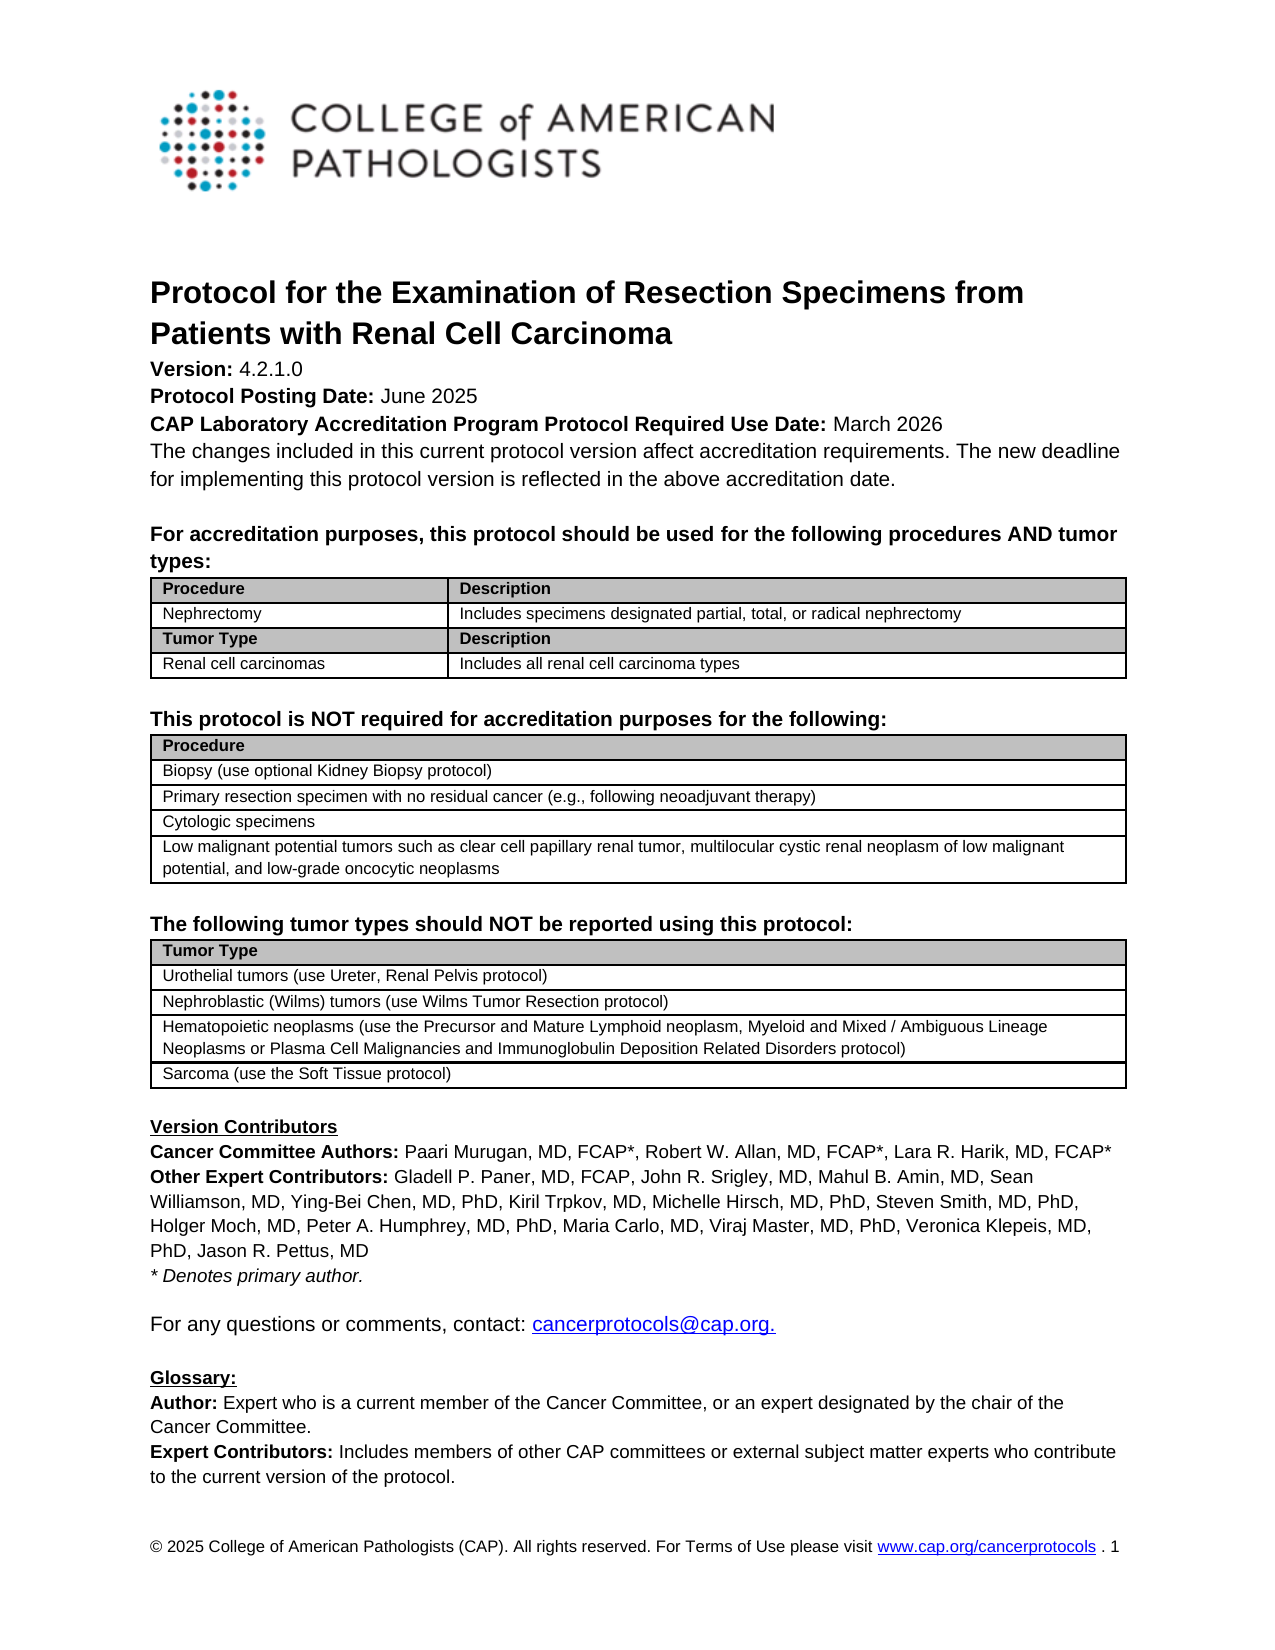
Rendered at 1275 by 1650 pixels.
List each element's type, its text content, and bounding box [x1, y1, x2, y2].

text CAP Laboratory Accreditation Program Protocol Required Use Date: March 2026 [150, 412, 1125, 436]
table_cell Description [449, 629, 1125, 652]
text Author: Expert who is a current member of the Cancer Committee, or an expert designated by the chair of the Cancer Committee. [150, 1391, 1125, 1438]
table_header Procedure [152, 579, 447, 602]
text Expert Contributors: Includes members of other CAP committees or external subject matter experts who contribute to the current version of the protocol. [150, 1441, 1125, 1487]
table_cell Urothelial tumors (use Ureter, Renal Pelvis protocol) [152, 966, 1125, 989]
text Protocol for the Examination of Resection Specimens from Patients with Renal Cell Carcinoma [150, 274, 1125, 351]
text * Denotes primary author. [150, 1265, 1125, 1286]
table_header Description [449, 579, 1125, 602]
text Version Contributors [150, 1116, 1125, 1138]
table_cell Low malignant potential tumors such as clear cell papillary renal tumor, multilocular cystic renal neoplasm of low malignant potential, and low-grade oncocytic neoplasms [152, 837, 1125, 882]
text For accreditation purposes, this protocol should be used for the following procedures AND tumor types: [150, 522, 1125, 573]
text Other Expert Contributors: Gladell P. Paner, MD, FCAP, John R. Srigley, MD, Mahul B. Amin, MD, Sean Williamson, MD, Ying-Bei Chen, MD, PhD, Kiril Trpkov, MD, Michelle Hirsch, MD, PhD, Steven Smith, MD, PhD, Holger Moch, MD, Peter A. Humphrey, MD, PhD, Maria Carlo, MD, Viraj Master, MD, PhD, Veronica Klepeis, MD, PhD, Jason R. Pettus, MD [150, 1166, 1125, 1262]
text The changes included in this current protocol version affect accreditation requirements. The new deadline for implementing this protocol version is reflected in the above accreditation date. [150, 439, 1125, 491]
table_header Procedure [152, 736, 1125, 759]
picture [150, 75, 805, 205]
table_cell Nephroblastic (Wilms) tumors (use Wilms Tumor Resection protocol) [152, 991, 1125, 1014]
table_cell Renal cell carcinomas [152, 654, 447, 677]
text Cancer Committee Authors: Paari Murugan, MD, FCAP*, Robert W. Allan, MD, FCAP*, Lara R. Harik, MD, FCAP* [150, 1141, 1125, 1162]
table_cell Includes all renal cell carcinoma types [449, 654, 1125, 677]
table_cell Biopsy (use optional Kidney Biopsy protocol) [152, 761, 1125, 784]
table_cell Hematopoietic neoplasms (use the Precursor and Mature Lymphoid neoplasm, Myeloid and Mixed / Ambiguous Lineage Neoplasms or Plasma Cell Malignancies and Immunoglobulin Deposition Related Disorders protocol) [152, 1016, 1125, 1061]
text Version: 4.2.1.0 [150, 357, 1125, 381]
text Protocol Posting Date: June 2025 [150, 384, 1125, 408]
table_cell Primary resection specimen with no residual cancer (e.g., following neoadjuvant therapy) [152, 786, 1125, 809]
text This protocol is NOT required for accreditation purposes for the following: [150, 707, 1125, 731]
table_cell Sarcoma (use the Soft Tissue protocol) [152, 1064, 1125, 1087]
table_cell Cytologic specimens [152, 811, 1125, 834]
table_cell Tumor Type [152, 629, 447, 652]
text Glossary: [150, 1367, 1125, 1388]
text The following tumor types should NOT be reported using this protocol: [150, 912, 1125, 936]
table_cell Nephrectomy [152, 604, 447, 627]
table_cell Includes specimens designated partial, total, or radical nephrectomy [449, 604, 1125, 627]
text For any questions or comments, contact: cancerprotocols@cap.org. [150, 1312, 1125, 1336]
table_header Tumor Type [152, 941, 1125, 964]
